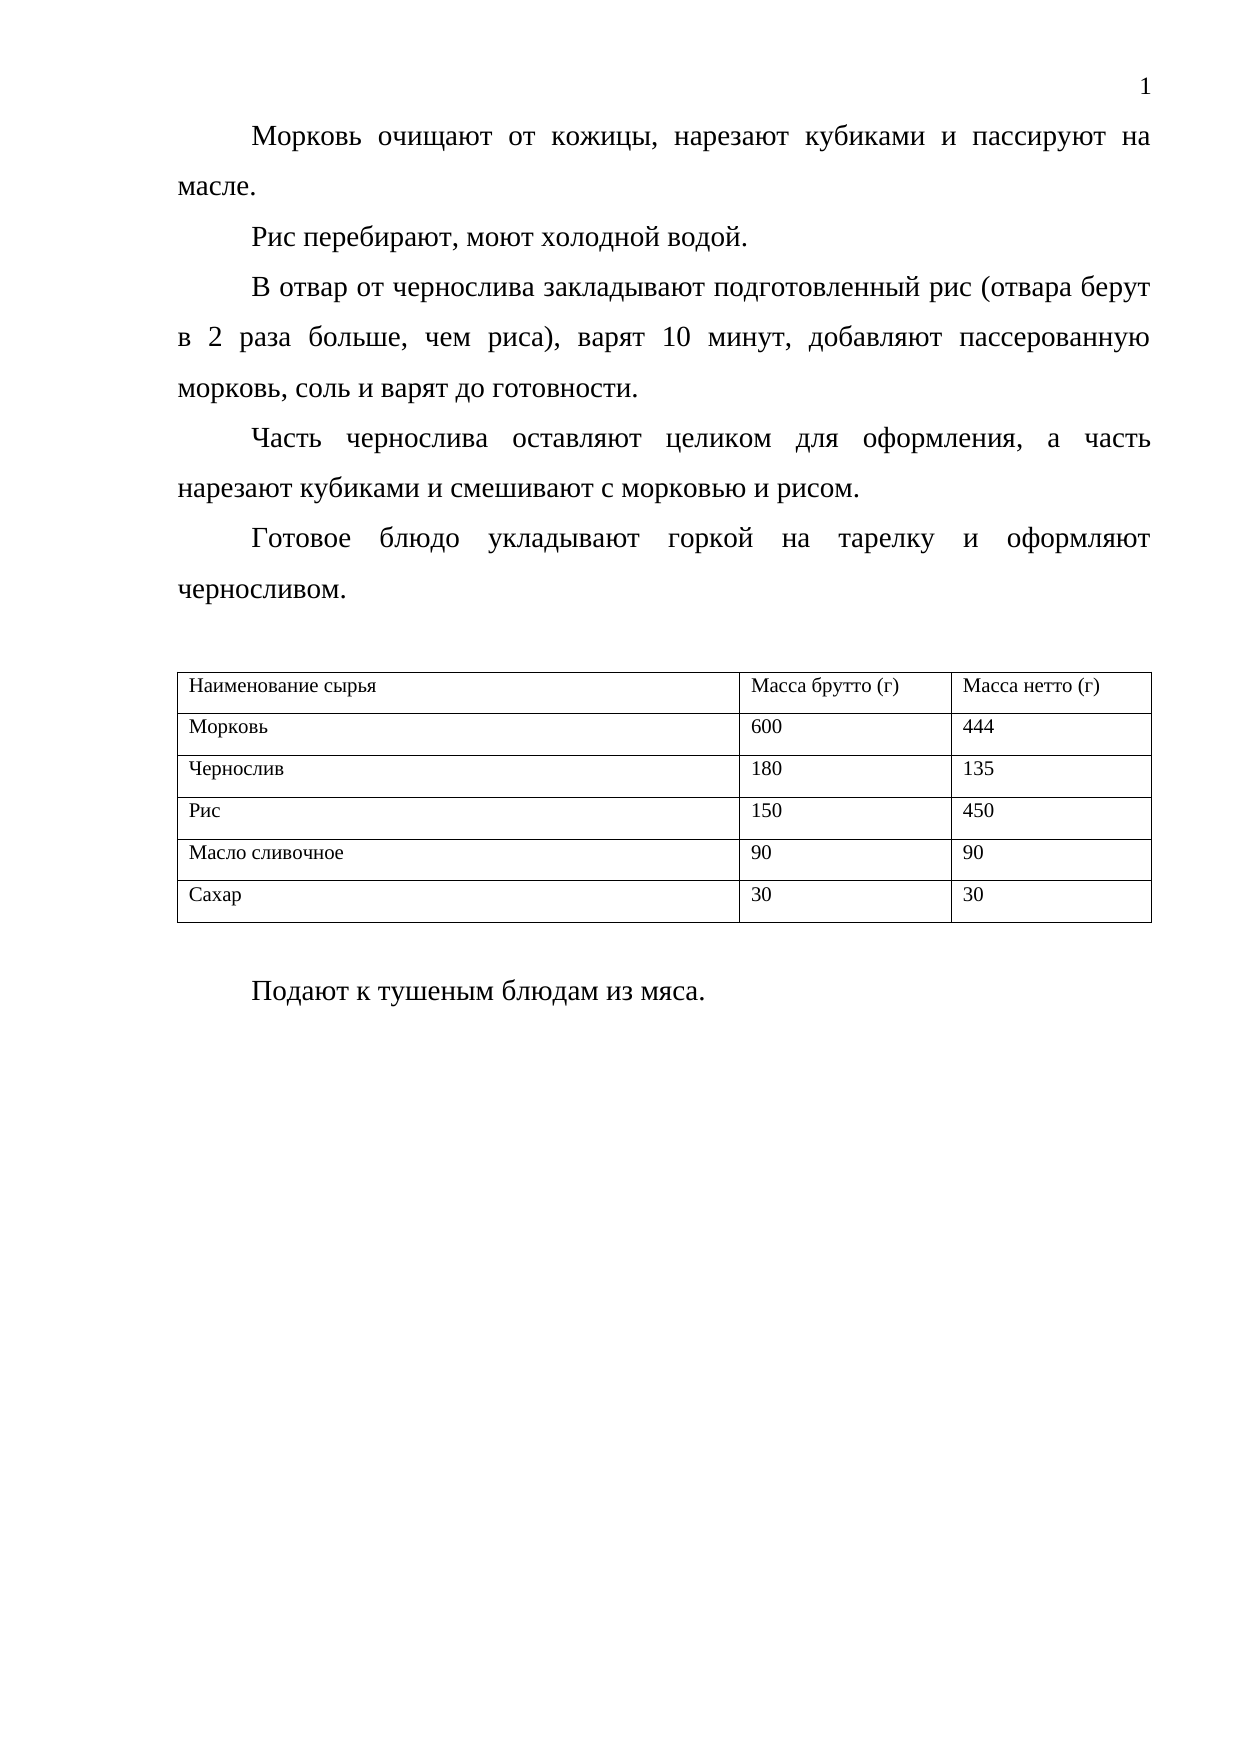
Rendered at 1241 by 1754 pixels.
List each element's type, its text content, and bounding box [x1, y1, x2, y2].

table_cell 90 [952, 840, 1151, 880]
table_cell 150 [740, 798, 951, 839]
table_cell 90 [740, 840, 951, 880]
table_cell 450 [952, 798, 1151, 839]
text В отвар от чернослива закладывают подготовленный рис (отвара берут в 2 раза больше, чем риса), варят 10 минут, добавляют пассерованную морковь, соль и варят до готовности. [177, 269, 1152, 403]
table_cell Масло сливочное [178, 840, 739, 880]
table_cell 600 [740, 714, 951, 755]
table_cell Морковь [178, 714, 739, 755]
text Рис перебирают, моют холодной водой. [177, 219, 1152, 252]
table_cell 30 [740, 881, 951, 922]
table_cell Чернослив [178, 756, 739, 797]
table_cell Рис [178, 798, 739, 839]
table_cell 180 [740, 756, 951, 797]
text Часть чернослива оставляют целиком для оформления, а часть нарезают кубиками и смешивают с морковью и рисом. [177, 420, 1152, 504]
table_cell 135 [952, 756, 1151, 797]
text Готовое блюдо укладывают горкой на тарелку и оформляют черносливом. [177, 521, 1152, 604]
table_cell Сахар [178, 881, 739, 922]
text Морковь очищают от кожицы, нарезают кубиками и пассируют на масле. [177, 118, 1152, 202]
text Подают к тушеным блюдам из мяса. [177, 973, 1152, 1007]
table_header Масса брутто (г) [740, 673, 951, 713]
table_header Масса нетто (г) [952, 673, 1151, 713]
table_header Наименование сырья [178, 673, 739, 713]
table_cell 444 [952, 714, 1151, 755]
table_cell 30 [952, 881, 1151, 922]
